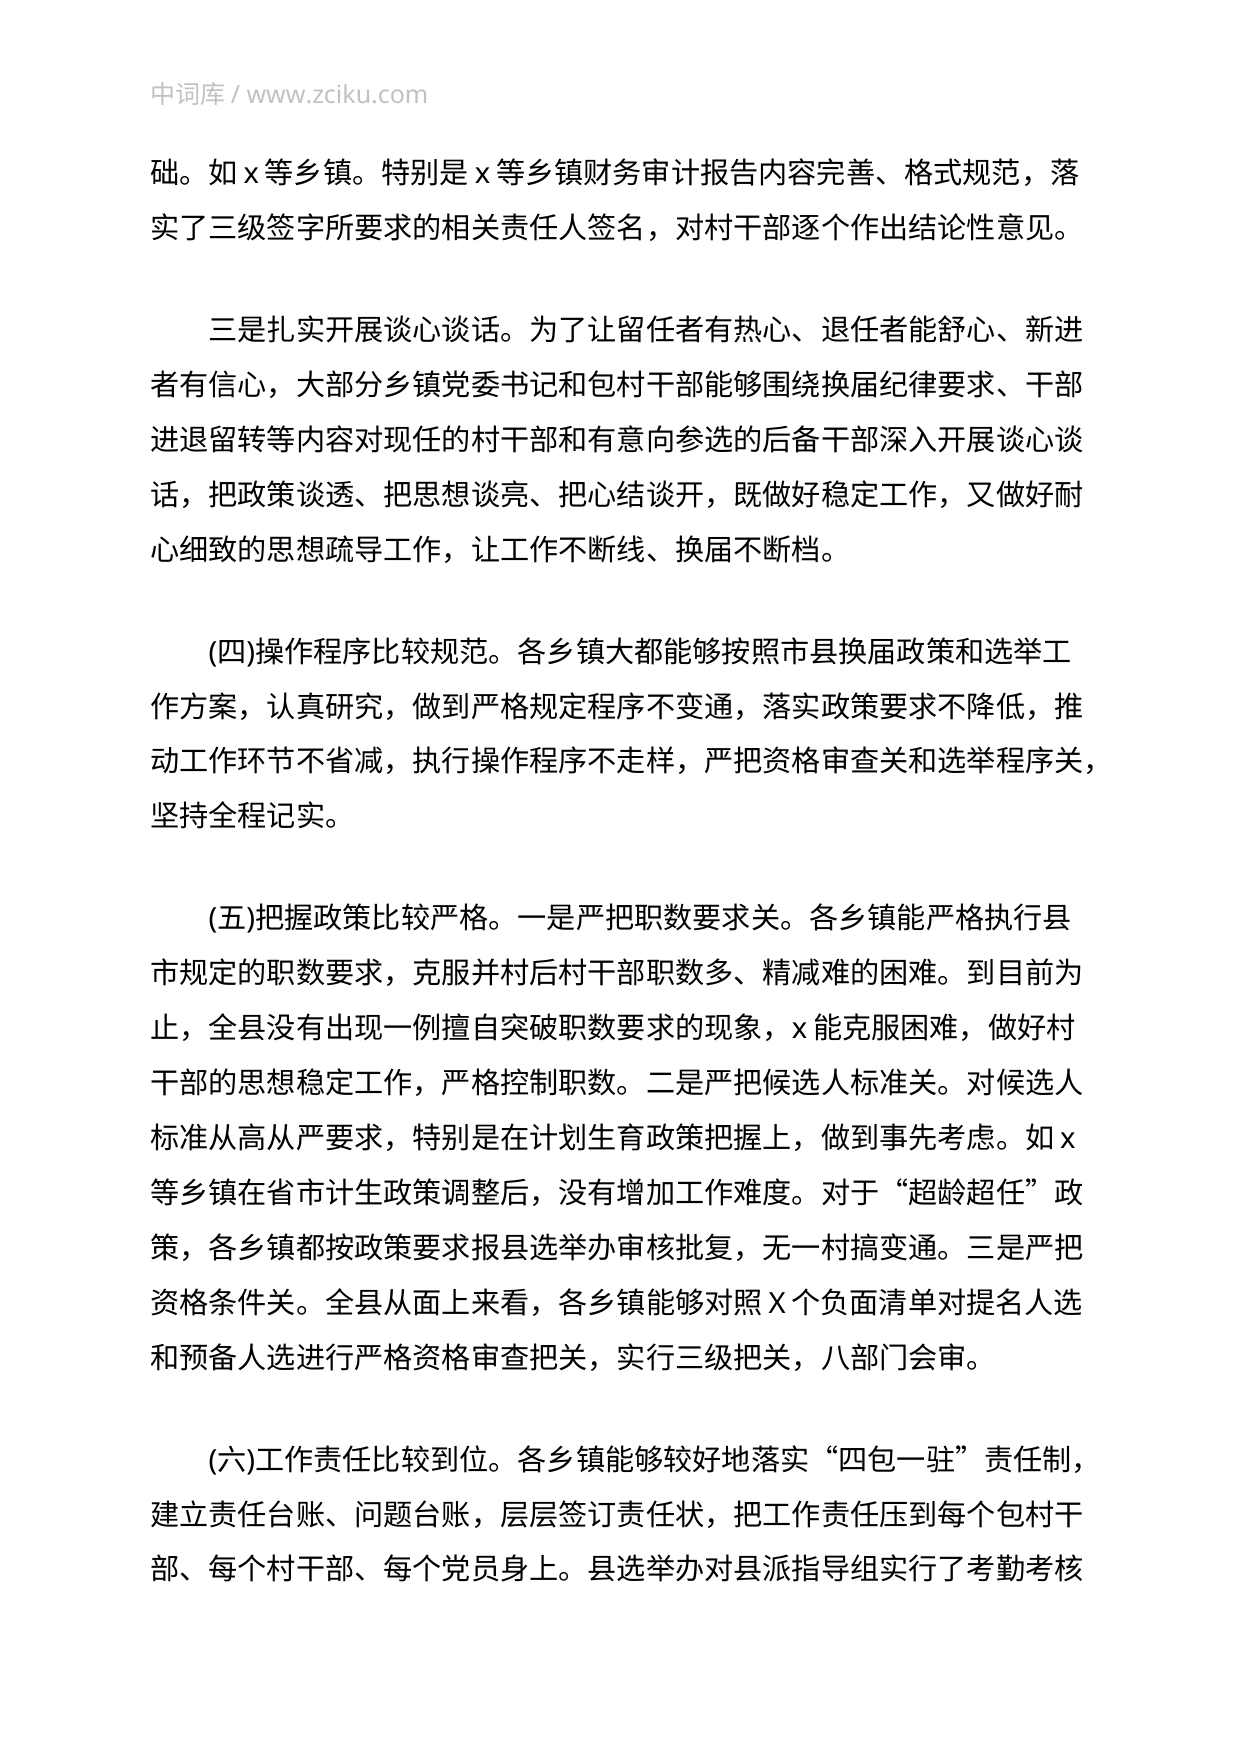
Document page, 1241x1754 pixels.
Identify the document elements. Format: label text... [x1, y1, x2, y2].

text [150, 150, 1090, 247]
text (五)把握政策比较严格。一是严把职数要求关。各乡镇能严格执行县市规定的职数要求，克服并村后村干部职数多、精减难的困难。到目前为止，全县没有出现一例擅自突破职数要求的现象，x能克服困难，做好村干部的思想稳定工作，严格控制职数。二是严把候选人标准关。对候选人标准从高从严要求，特别是在计划生育政策把握上，做到事先考虑。如x等乡镇在省市计生政策调整后，没有增加工作难度。对于“超龄超任”政策，各乡镇都按政策要求报县选举办审核批复，无一村搞变通。三是严把资格条件关。全县从面上来看，各乡镇能够对照X个负面清单对提名人选和预备人选进行严格资格审查把关，实行三级把关，八部门会审。 [150, 895, 1090, 1377]
text 三是扎实开展谈心谈话。为了让留任者有热心、退任者能舒心、新进者有信心，大部分乡镇党委书记和包村干部能够围绕换届纪律要求、干部进退留转等内容对现任的村干部和有意向参选的后备干部深入开展谈心谈话，把政策谈透、把思想谈亮、把心结谈开，既做好稳定工作，又做好耐心细致的思想疏导工作，让工作不断线、换届不断档。 [150, 307, 1090, 569]
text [150, 1436, 1090, 1588]
text (四)操作程序比较规范。各乡镇大都能够按照市县换届政策和选举工作方案，认真研究，做到严格规定程序不变通，落实政策要求不降低，推动工作环节不省减，执行操作程序不走样，严把资格审查关和选举程序关，坚持全程记实。 [150, 628, 1090, 835]
